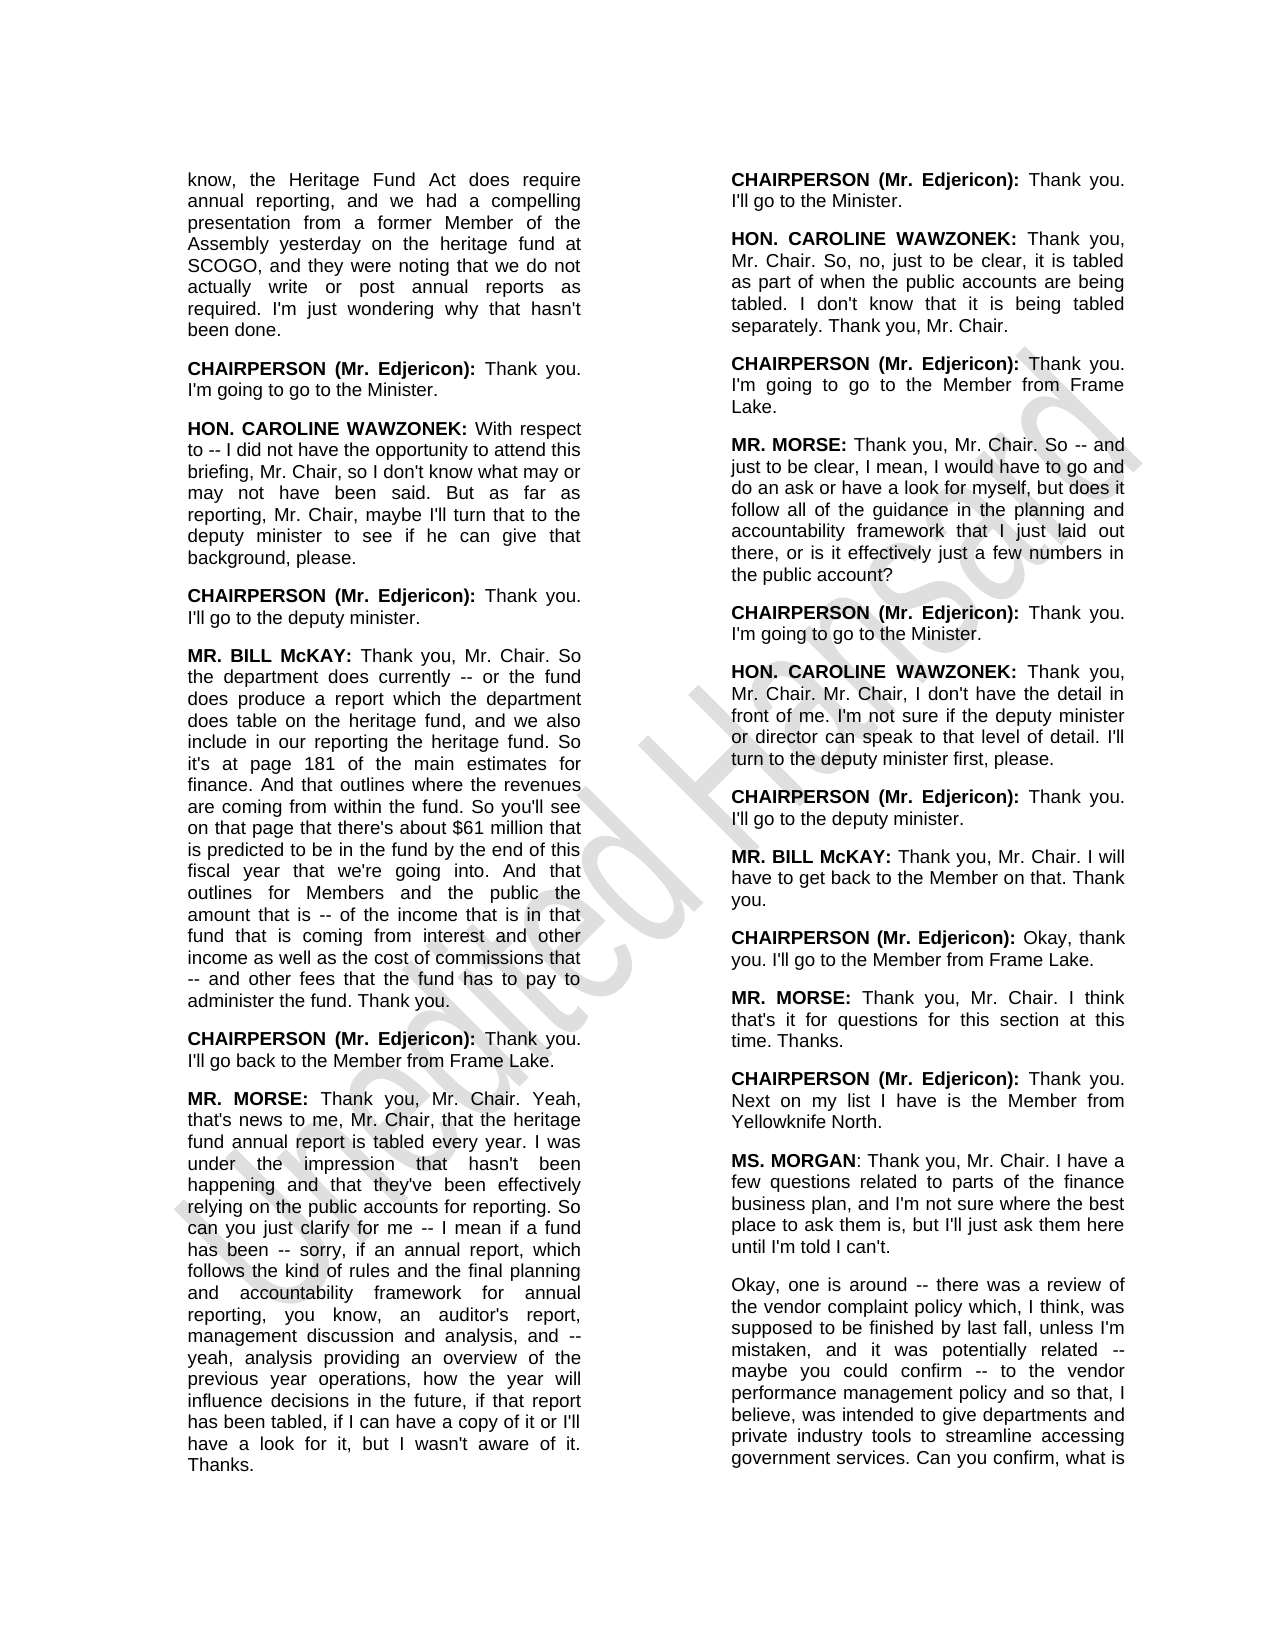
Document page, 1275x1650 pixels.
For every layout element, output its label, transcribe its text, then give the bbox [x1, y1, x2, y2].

text MR. MORSE: Thank you, Mr. Chair. I think that's it for questions for this section at this time. Thanks. [731, 987, 1125, 1051]
text CHAIRPERSON (Mr. Edjericon): Thank you. I'll go to the deputy minister. [187, 585, 581, 628]
text MR. MORSE: Thank you, Mr. Chair. So -- and just to be clear, I mean, I would have to go and do an ask or have a look for myself, but does it follow all of the guidance in the planning and accountability framework that I just laid out there, or is it effectively just a few numbers in the public account? [731, 434, 1125, 585]
text HON. CAROLINE WAWZONEK: With respect to -- I did not have the opportunity to attend this briefing, Mr. Chair, so I don't know what may or may not have been said. But as far as reporting, Mr. Chair, maybe I'll turn that to the deputy minister to see if he can give that background, please. [187, 417, 581, 568]
text CHAIRPERSON (Mr. Edjericon): Thank you. I'm going to go to the Minister. [731, 602, 1125, 645]
text MS. MORGAN: Thank you, Mr. Chair. I have a few questions related to parts of the finance business plan, and I'm not sure where the best place to ask them is, but I'll just ask them here until I'm told I can't. [731, 1149, 1125, 1257]
text CHAIRPERSON (Mr. Edjericon): Thank you. I'll go to the Minister. [731, 168, 1125, 211]
text CHAIRPERSON (Mr. Edjericon): Thank you. I'm going to go to the Minister. [187, 357, 581, 401]
text MR. MORSE: Thank you, Mr. Chair. Yeah, that's news to me, Mr. Chair, that the heritage fund annual report is tabled every year. I was under the impression that hasn't been happening and that they've been effectively relying on the public accounts for reporting. So can you just clarify for me -- I mean if a fund has been -- sorry, if an annual report, which follows the kind of rules and the final planning and accountability framework for annual reporting, you know, an auditor's report, management discussion and analysis, and -- yeah, analysis providing an overview of the previous year operations, how the year will influence decisions in the future, if that report has been tabled, if I can have a copy of it or I'll have a look for it, but I wasn't aware of it. Thanks. [187, 1088, 581, 1476]
text CHAIRPERSON (Mr. Edjericon): Thank you. Next on my list I have is the Member from Yellowknife North. [731, 1068, 1125, 1133]
text MR. BILL McKAY: Thank you, Mr. Chair. So the department does currently -- or the fund does produce a report which the department does table on the heritage fund, and we also include in our reporting the heritage fund. So it's at page 181 of the main estimates for finance. And that outlines where the revenues are coming from within the fund. So you'll see on that page that there's about $61 million that is predicted to be in the fund by the end of this fiscal year that we're going into. And that outlines for Members and the public the amount that is -- of the income that is in that fund that is coming from interest and other income as well as the cost of commissions that -- and other fees that the fund has to pay to administer the fund. Thank you. [187, 645, 581, 1011]
text CHAIRPERSON (Mr. Edjericon): Thank you. I'm going to go to the Member from Frame Lake. [731, 353, 1125, 417]
text HON. CAROLINE WAWZONEK: Thank you, Mr. Chair. So, no, just to be clear, it is tabled as part of when the public accounts are being tabled. I don't know that it is being tabled separately. Thank you, Mr. Chair. [731, 228, 1125, 336]
text CHAIRPERSON (Mr. Edjericon): Okay, thank you. I'll go to the Member from Frame Lake. [731, 927, 1125, 970]
text CHAIRPERSON (Mr. Edjericon): Thank you. I'll go back to the Member from Frame Lake. [187, 1028, 581, 1071]
text CHAIRPERSON (Mr. Edjericon): Thank you. I'll go to the deputy minister. [731, 786, 1125, 829]
text HON. CAROLINE WAWZONEK: Thank you, Mr. Chair. Mr. Chair, I don't have the detail in front of me. I'm not sure if the deputy minister or director can speak to that level of detail. I'll turn to the deputy minister first, please. [731, 661, 1125, 769]
text MR. BILL McKAY: Thank you, Mr. Chair. I will have to get back to the Member on that. Thank you. [731, 846, 1125, 910]
